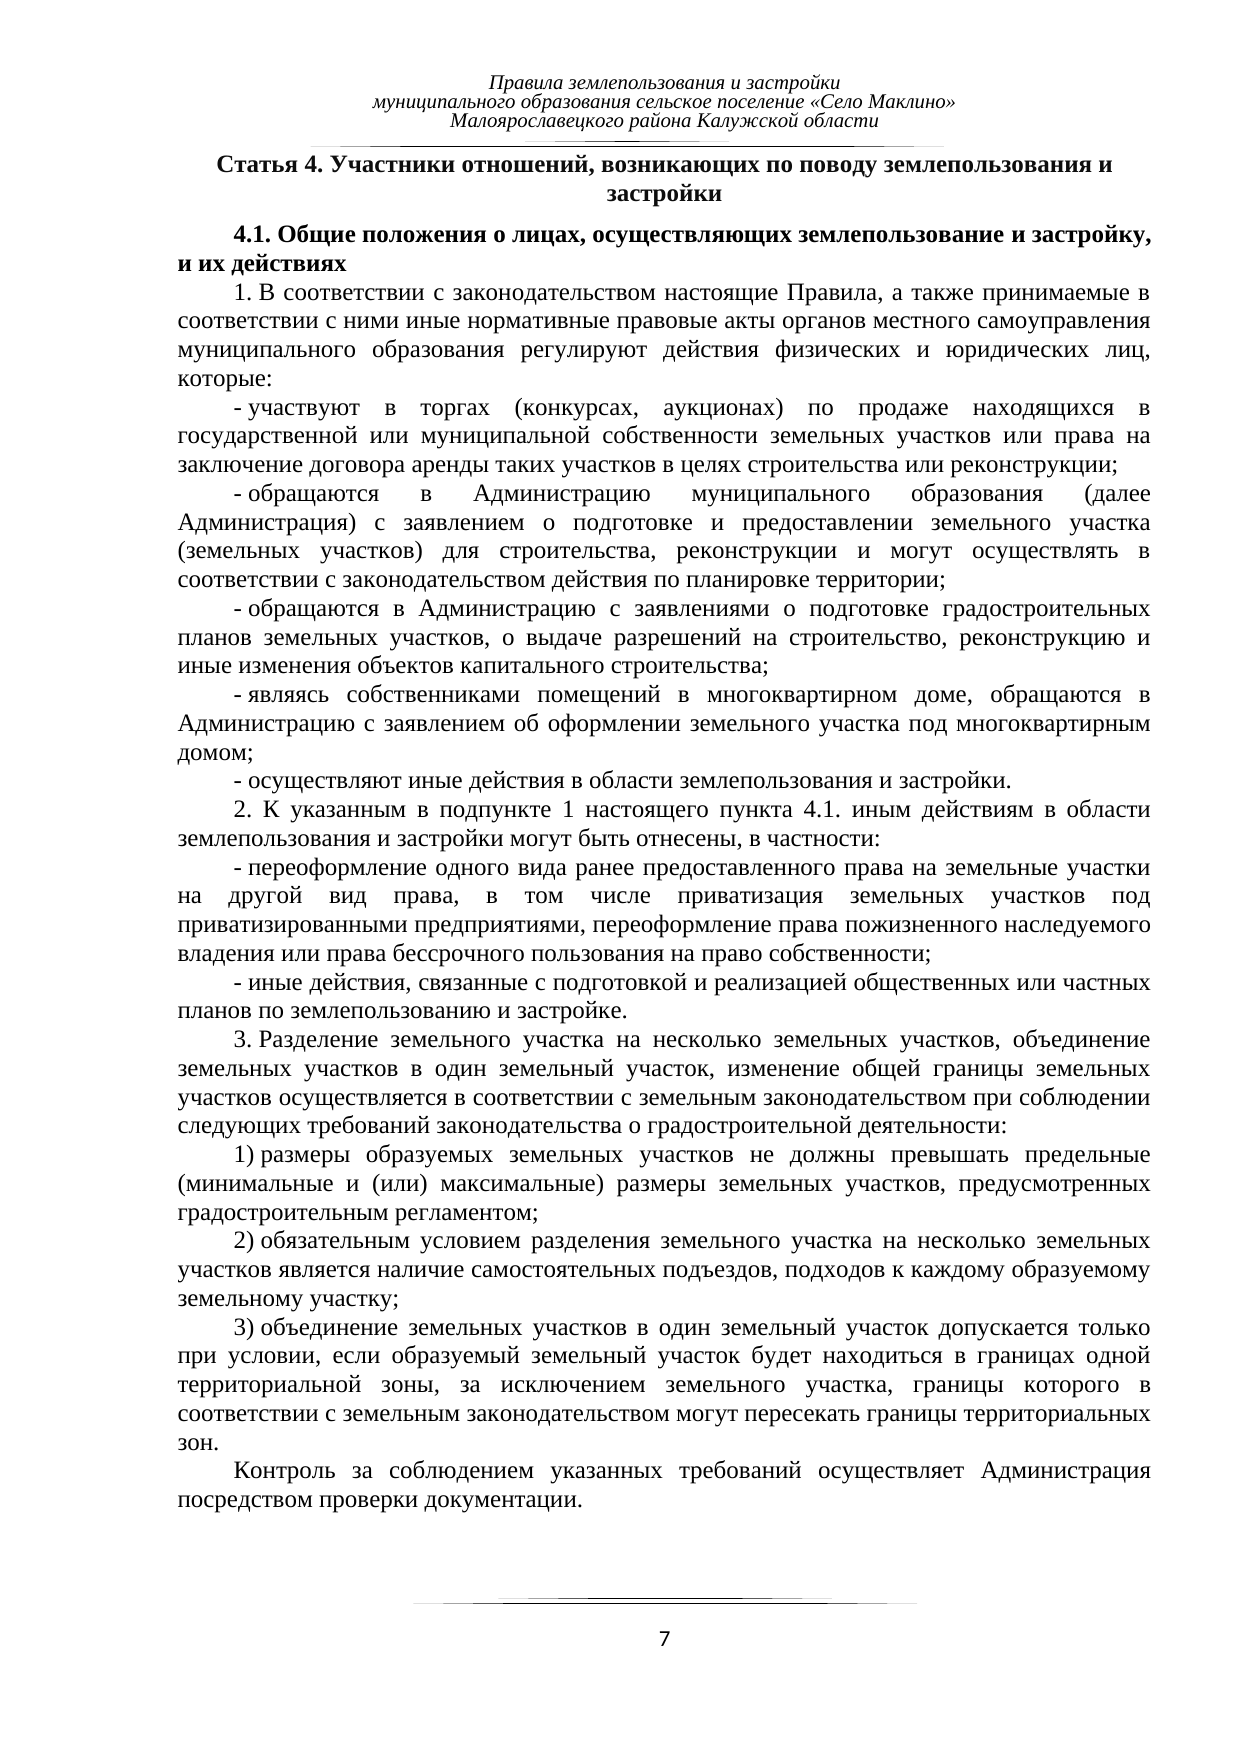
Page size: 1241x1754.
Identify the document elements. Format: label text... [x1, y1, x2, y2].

text - иные действия, связанные с подготовкой и реализацией общественных или частных планов по землепользованию и застройке. [177, 967, 1152, 1024]
text - обращаются в Администрацию с заявлениями о подготовке градостроительных планов земельных участков, о выдаче разрешений на строительство, реконструкцию и иные изменения объектов капитального строительства; [177, 593, 1152, 679]
text Контроль за соблюдением указанных требований осуществляет Администрация посредством проверки документации. [177, 1455, 1152, 1513]
text 2. К указанным в подпункте 1 настоящего пункта 4.1. иным действиям в области землепользования и застройки могут быть отнесены, в частности: [177, 794, 1152, 852]
text 3) объединение земельных участков в один земельный участок допускается только при условии, если образуемый земельный участок будет находиться в границах одной территориальной зоны, за исключением земельного участка, границы которого в соответствии с земельным законодательством могут пересекать границы территориальных зон. [177, 1312, 1152, 1455]
text - переоформление одного вида ранее предоставленного права на земельные участки на другой вид права, в том числе приватизация земельных участков под приватизированными предприятиями, переоформление права пожизненного наследуемого владения или права бессрочного пользования на право собственности; [177, 852, 1152, 967]
text 3. Разделение земельного участка на несколько земельных участков, объединение земельных участков в один земельный участок, изменение общей границы земельных участков осуществляется в соответствии с земельным законодательством при соблюдении следующих требований законодательства о градостроительной деятельности: [177, 1024, 1152, 1139]
subtitle Статья 4. Участники отношений, возникающих по поводу землепользования и застройки [177, 149, 1152, 207]
text 4.1. Общие положения о лицах, осуществляющих землепользование и застройку, и их действиях [177, 219, 1152, 277]
text - участвуют в торгах (конкурсах, аукционах) по продаже находящихся в государственной или муниципальной собственности земельных участков или права на заключение договора аренды таких участков в целях строительства или реконструкции; [177, 392, 1152, 478]
text - являясь собственниками помещений в многоквартирном доме, обращаются в Администрацию с заявлением об оформлении земельного участка под многоквартирным домом; [177, 679, 1152, 765]
text - обращаются в Администрацию муниципального образования (далее Администрация) с заявлением о подготовке и предоставлении земельного участка (земельных участков) для строительства, реконструкции и могут осуществлять в соответствии с законодательством действия по планировке территории; [177, 478, 1152, 593]
text 2) обязательным условием разделения земельного участка на несколько земельных участков является наличие самостоятельных подъездов, подходов к каждому образуемому земельному участку; [177, 1225, 1152, 1312]
text - осуществляют иные действия в области землепользования и застройки. [177, 765, 1152, 794]
text 1. В соответствии с законодательством настоящие Правила, а также принимаемые в соответствии с ними иные нормативные правовые акты органов местного самоуправления муниципального образования регулируют действия физических и юридических лиц, которые: [177, 277, 1152, 392]
text 1) размеры образуемых земельных участков не должны превышать предельные (минимальные и (или) максимальные) размеры земельных участков, предусмотренных градостроительным регламентом; [177, 1139, 1152, 1225]
